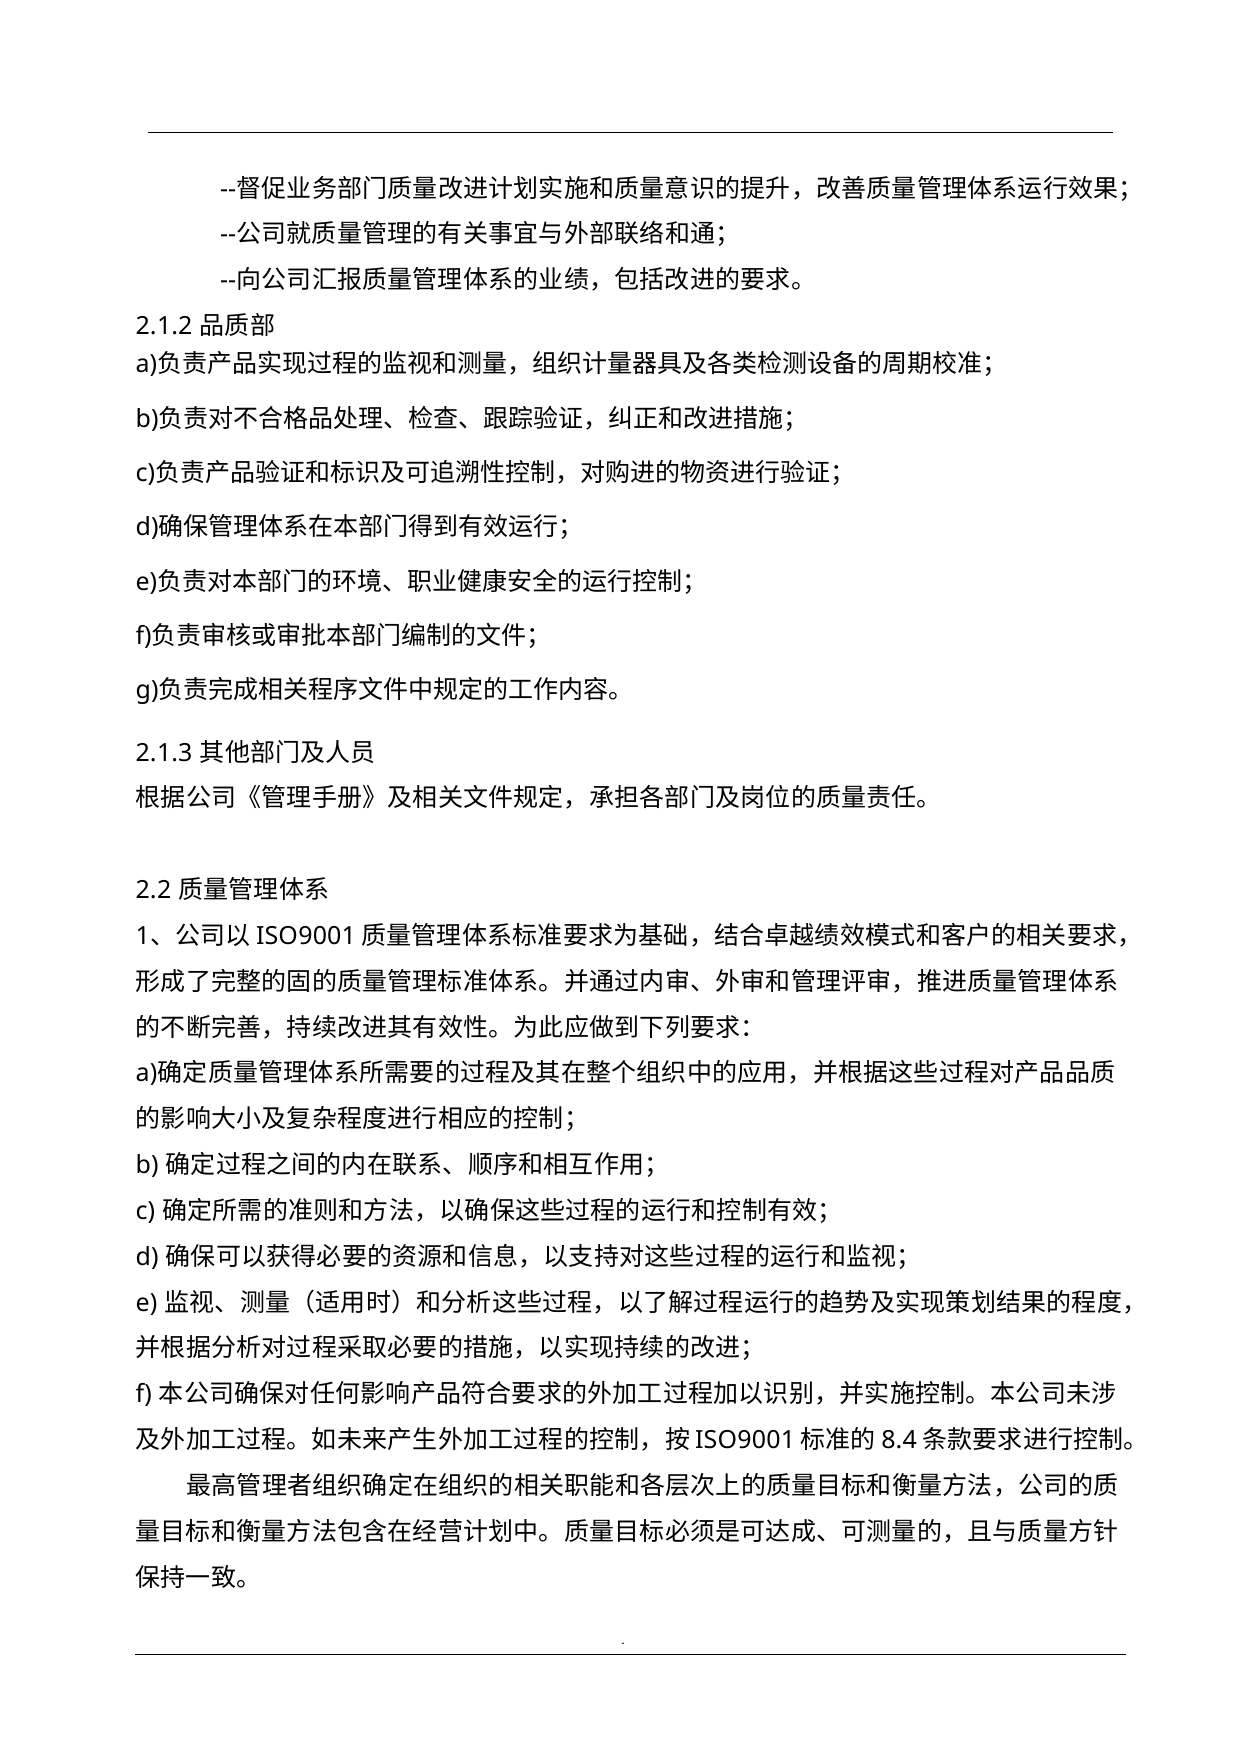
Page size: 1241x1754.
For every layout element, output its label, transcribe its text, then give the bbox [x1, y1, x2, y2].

text 2.2 质量管理体系 [135, 862, 1126, 908]
text 根据公司《管理手册》及相关文件规定，承担各部门及岗位的质量责任。 [135, 770, 1126, 816]
text b) 确定过程之间的内在联系、顺序和相互作用； [135, 1137, 1126, 1183]
text c) 确定所需的准则和方法，以确保这些过程的运行和控制有效； [135, 1183, 1126, 1228]
text d) 确保可以获得必要的资源和信息，以支持对这些过程的运行和监视； [135, 1228, 1126, 1274]
text 1、公司以ISO9001质量管理体系标准要求为基础，结合卓越绩效模式和客户的相关要求，形成了完整的固的质量管理标准体系。并通过内审、外审和管理评审，推进质量管理体系的不断完善，持续改进其有效性。为此应做到下列要求： [135, 908, 1126, 1045]
text 2.1.3 其他部门及人员 [135, 724, 1126, 770]
text g)负责完成相关程序文件中规定的工作内容。 [135, 670, 1126, 706]
text --督促业务部门质量改进计划实施和质量意识的提升，改善质量管理体系运行效果； [166, 160, 1126, 206]
text d)确保管理体系在本部门得到有效运行； [135, 507, 1126, 543]
text b)负责对不合格品处理、检查、跟踪验证，纠正和改进措施； [135, 398, 1126, 434]
text a)负责产品实现过程的监视和测量，组织计量器具及各类检测设备的周期校准； [135, 344, 1126, 380]
text 最高管理者组织确定在组织的相关职能和各层次上的质量目标和衡量方法，公司的质量目标和衡量方法包含在经营计划中。质量目标必须是可达成、可测量的，且与质量方针保持一致。 [135, 1458, 1126, 1595]
text --公司就质量管理的有关事宜与外部联络和通； [166, 206, 1126, 252]
text --向公司汇报质量管理体系的业绩，包括改进的要求。 [166, 252, 1126, 298]
text e) 监视、测量（适用时）和分析这些过程，以了解过程运行的趋势及实现策划结果的程度，并根据分析对过程采取必要的措施，以实现持续的改进； [135, 1274, 1126, 1366]
text c)负责产品验证和标识及可追溯性控制，对购进的物资进行验证； [135, 452, 1126, 489]
text 2.1.2 品质部 [135, 298, 1126, 344]
text e)负责对本部门的环境、职业健康安全的运行控制； [135, 561, 1126, 597]
text f) 本公司确保对任何影响产品符合要求的外加工过程加以识别，并实施控制。本公司未涉及外加工过程。如未来产生外加工过程的控制，按ISO9001标准的8.4条款要求进行控制。 [135, 1366, 1126, 1458]
text a)确定质量管理体系所需要的过程及其在整个组织中的应用，并根据这些过程对产品品质的影响大小及复杂程度进行相应的控制； [135, 1045, 1126, 1137]
text f)负责审核或审批本部门编制的文件； [135, 616, 1126, 652]
